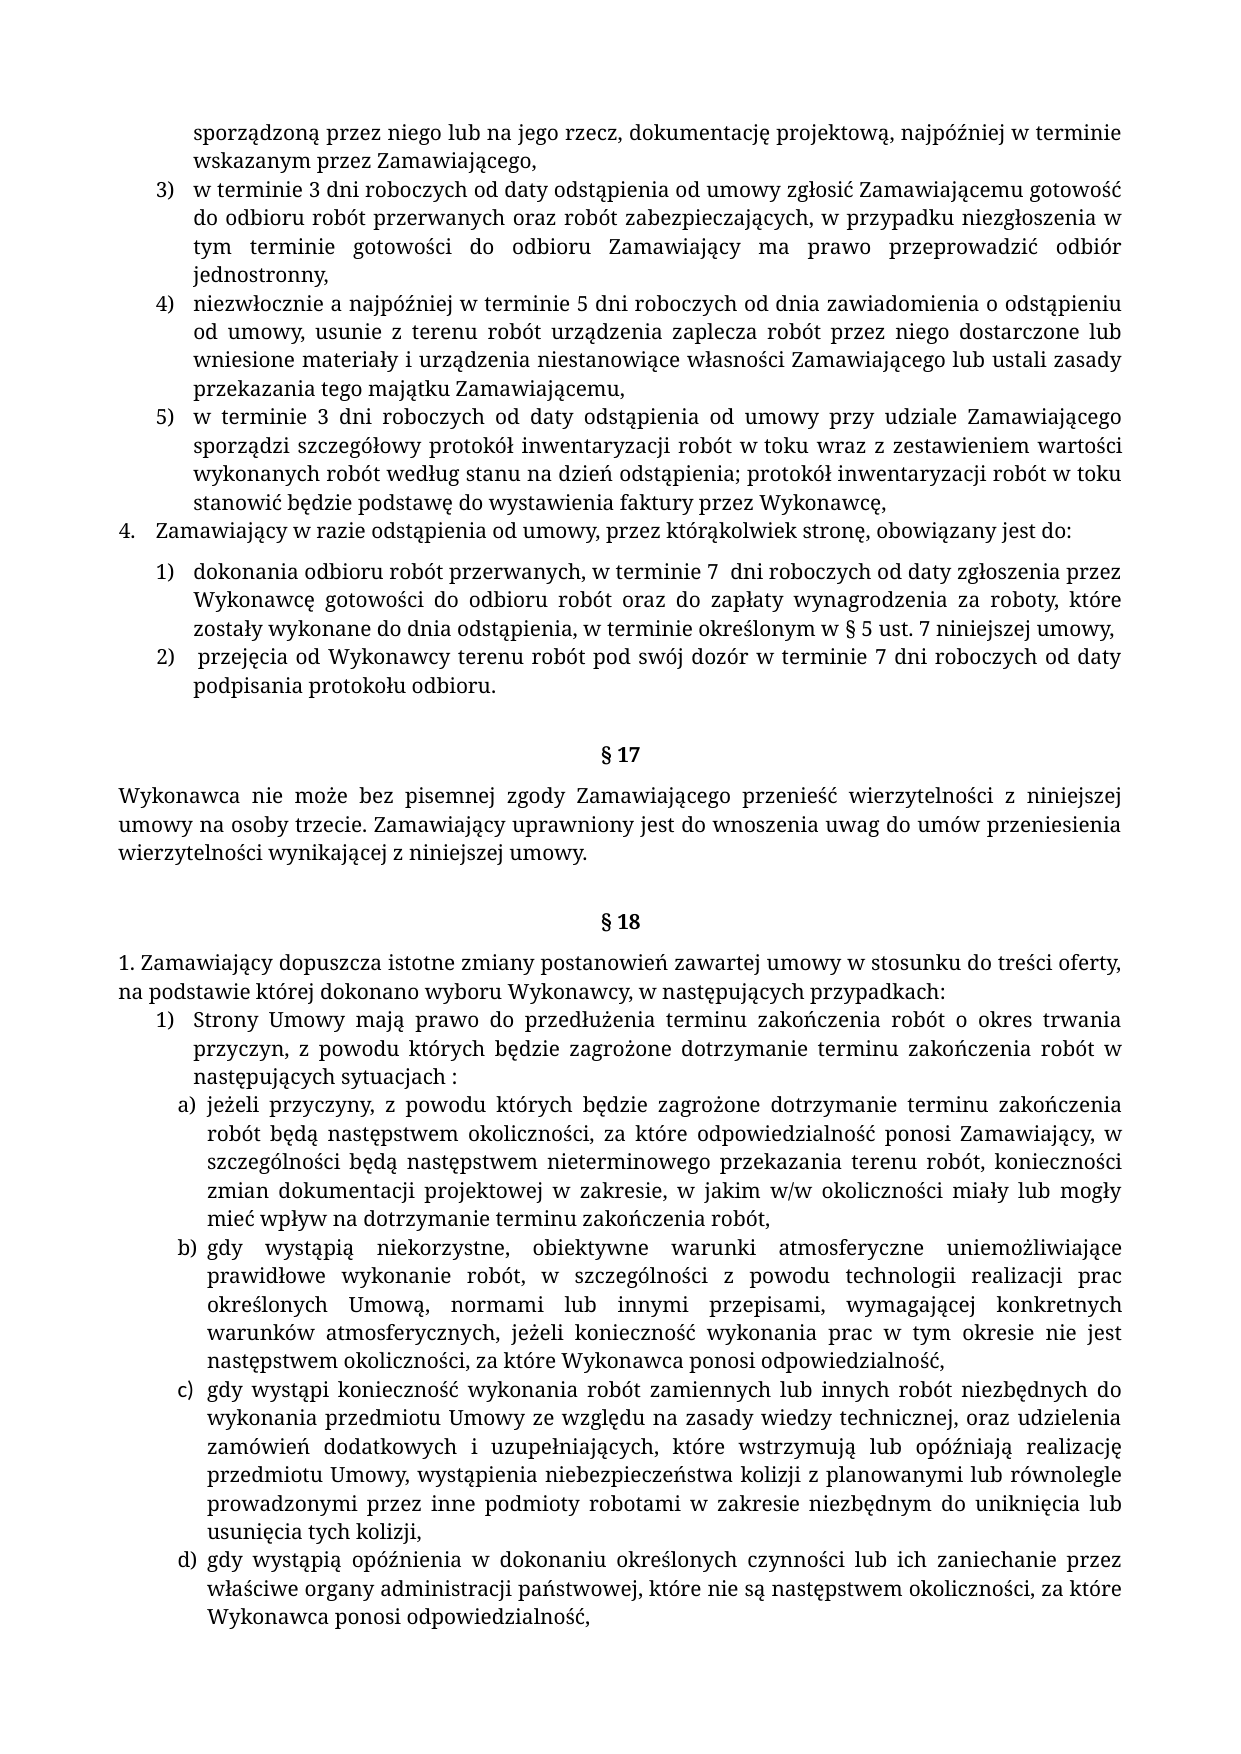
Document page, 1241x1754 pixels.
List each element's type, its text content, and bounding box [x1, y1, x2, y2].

list w terminie 3 dni roboczych od daty odstąpienia od umowy przy udziale Zamawiającego sporządzi szczegółowy protokół inwentaryzacji robót w toku wraz z zestawieniem wartości wykonanych robót według stanu na dzień odstąpienia; protokół inwentaryzacji robót w toku stanowić będzie podstawę do wystawienia faktury przez Wykonawcę, [156, 402, 1123, 516]
text § 18 [118, 907, 1123, 936]
list niezwłocznie a najpóźniej w terminie 5 dni roboczych od dnia zawiadomienia o odstąpieniu od umowy, usunie z terenu robót urządzenia zaplecza robót przez niego dostarczone lub wniesione materiały i urządzenia niestanowiące własności Zamawiającego lub ustali zasady przekazania tego majątku Zamawiającemu, [156, 289, 1123, 402]
list Strony Umowy mają prawo do przedłużenia terminu zakończenia robót o okres trwania przyczyn, z powodu których będzie zagrożone dotrzymanie terminu zakończenia robót w następujących sytuacjach : [156, 1005, 1123, 1091]
text § 17 [118, 740, 1123, 769]
list jeżeli przyczyny, z powodu których będzie zagrożone dotrzymanie terminu zakończenia robót będą następstwem okoliczności, za które odpowiedzialność ponosi Zamawiający, w szczególności będą następstwem nieterminowego przekazania terenu robót, konieczności zmian dokumentacji projektowej w zakresie, w jakim w/w okoliczności miały lub mogły mieć wpływ na dotrzymanie terminu zakończenia robót, [177, 1091, 1123, 1233]
list 2) przejęcia od Wykonawcy terenu robót pod swój dozór w terminie 7 dni roboczych od daty podpisania protokołu odbioru. [156, 642, 1123, 699]
list 4. Zamawiający w razie odstąpienia od umowy, przez którąkolwiek stronę, obowiązany jest do: [118, 516, 1156, 545]
list w terminie 3 dni roboczych od daty odstąpienia od umowy zgłosić Zamawiającemu gotowość do odbioru robót przerwanych oraz robót zabezpieczających, w przypadku niezgłoszenia w tym terminie gotowości do odbioru Zamawiający ma prawo przeprowadzić odbiór jednostronny, [156, 175, 1123, 289]
list gdy wystąpią niekorzystne, obiektywne warunki atmosferyczne uniemożliwiające prawidłowe wykonanie robót, w szczególności z powodu technologii realizacji prac określonych Umową, normami lub innymi przepisami, wymagającej konkretnych warunków atmosferycznych, jeżeli konieczność wykonania prac w tym okresie nie jest następstwem okoliczności, za które Wykonawca ponosi odpowiedzialność, [177, 1233, 1123, 1375]
text Wykonawca nie może bez pisemnej zgody Zamawiającego przenieść wierzytelności z niniejszej umowy na osoby trzecie. Zamawiający uprawniony jest do wnoszenia uwag do umów przeniesienia wierzytelności wynikającej z niniejszej umowy. [118, 781, 1123, 867]
list gdy wystąpi konieczność wykonania robót zamiennych lub innych robót niezbędnych do wykonania przedmiotu Umowy ze względu na zasady wiedzy technicznej, oraz udzielenia zamówień dodatkowych i uzupełniających, które wstrzymują lub opóźniają realizację przedmiotu Umowy, wystąpienia niebezpieczeństwa kolizji z planowanymi lub równolegle prowadzonymi przez inne podmioty robotami w zakresie niezbędnym do uniknięcia lub usunięcia tych kolizji, [177, 1375, 1123, 1546]
list gdy wystąpią opóźnienia w dokonaniu określonych czynności lub ich zaniechanie przez właściwe organy administracji państwowej, które nie są następstwem okoliczności, za które Wykonawca ponosi odpowiedzialność, [177, 1546, 1123, 1631]
list dokonania odbioru robót przerwanych, w terminie 7 dni roboczych od daty zgłoszenia przez Wykonawcę gotowości do odbioru robót oraz do zapłaty wynagrodzenia za roboty, które zostały wykonane do dnia odstąpienia, w terminie określonym w § 5 ust. 7 niniejszej umowy, [156, 557, 1123, 642]
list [156, 118, 1123, 175]
text 1. Zamawiający dopuszcza istotne zmiany postanowień zawartej umowy w stosunku do treści oferty, na podstawie której dokonano wyboru Wykonawcy, w następujących przypadkach: [118, 948, 1123, 1005]
